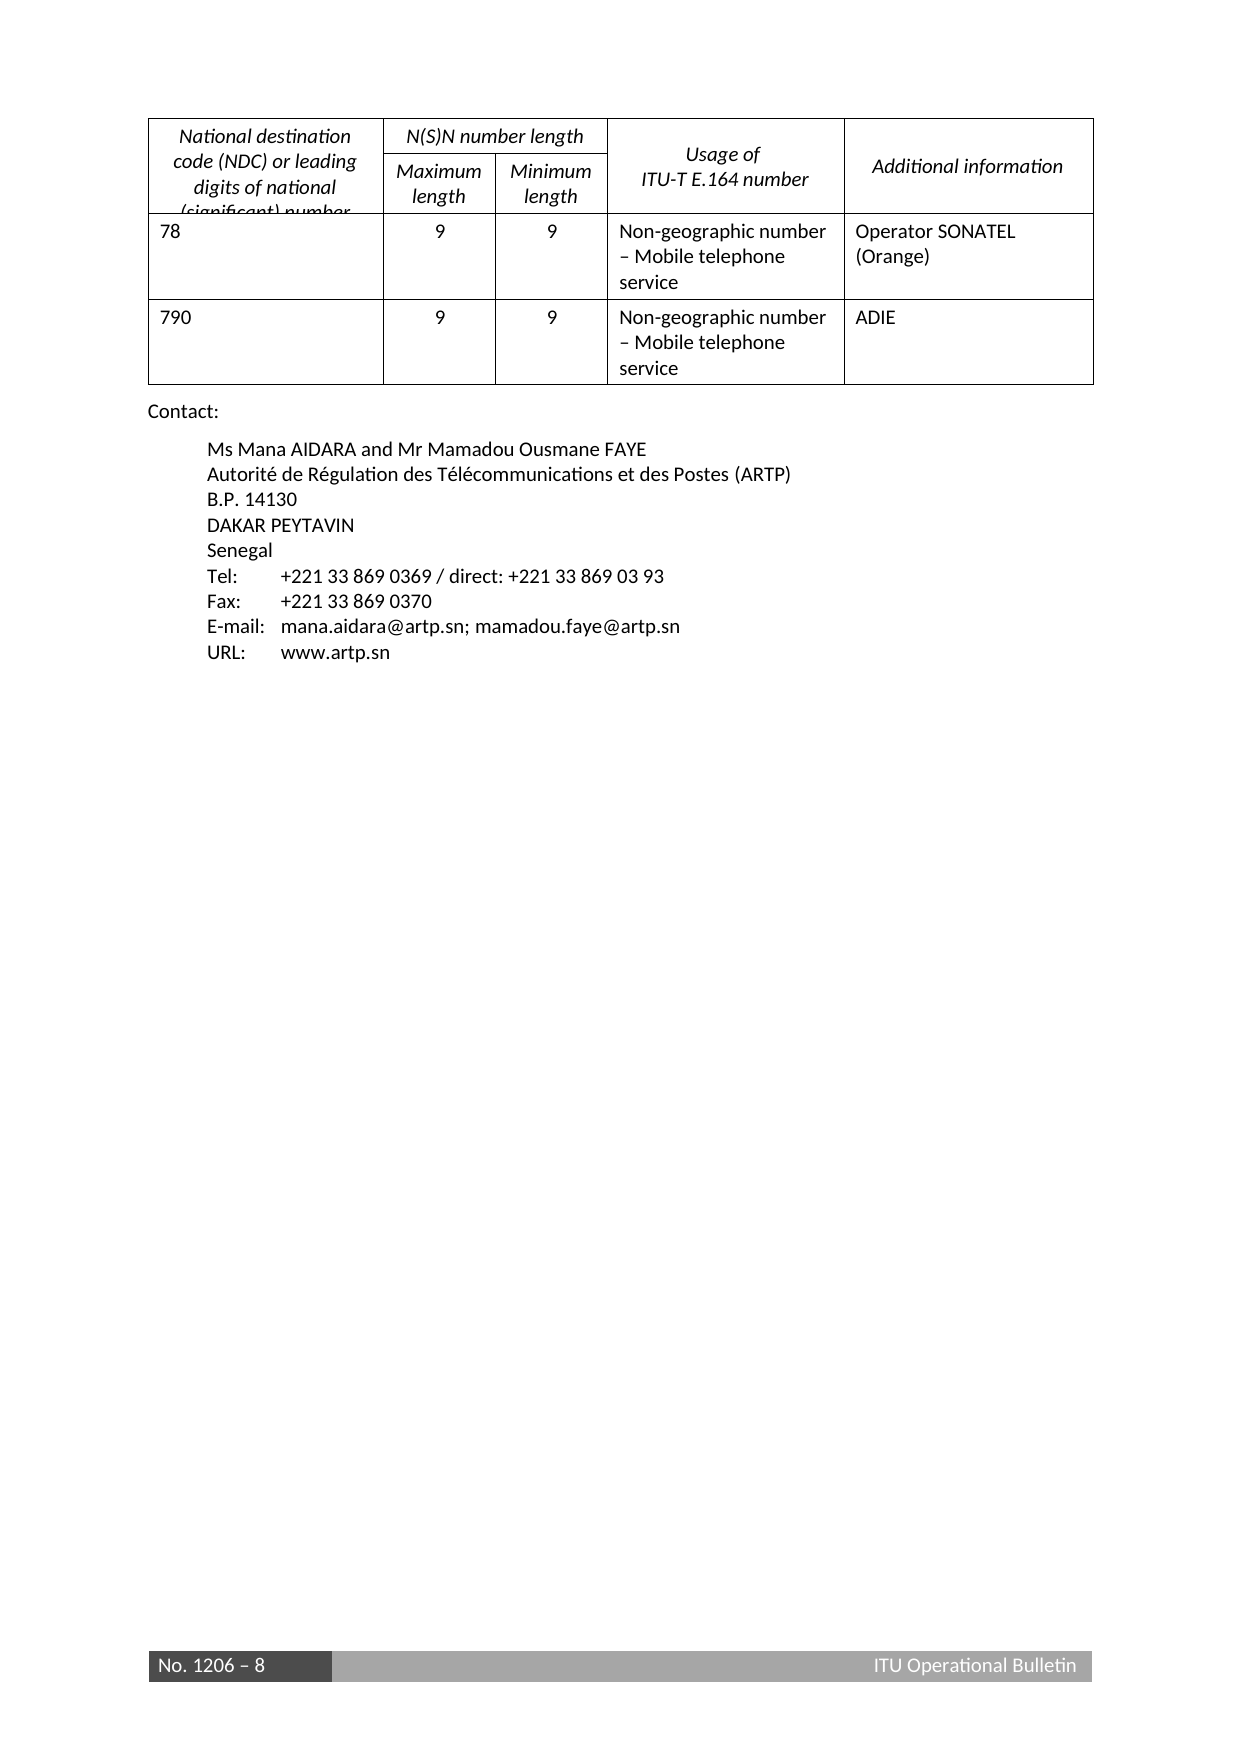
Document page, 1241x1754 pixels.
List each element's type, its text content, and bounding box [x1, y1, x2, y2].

table_cell 9 [496, 214, 607, 299]
table_cell Maximum length [384, 154, 495, 213]
table_cell 9 [384, 300, 495, 384]
table_header Usage of ITU-T E.164 number [608, 119, 844, 213]
table_cell 790 [149, 300, 383, 384]
text Ms Mana AIDARA and Mr Mamadou Ousmane FAYE Autorité de Régulation des Télécommunications et des Postes (ARTP) B.P. 14130 DAKAR PEYTAVIN Senegal Tel: +221 33 869 0369 / direct: +221 33 869 03 93 Fax: +221 33 869 0370 E-mail: mana.aidara@artp.sn; mamadou.faye@artp.sn URL: www.artp.sn [148, 436, 1092, 664]
table_header N(S)N number length [384, 119, 607, 153]
table_cell Non-geographic number – Mobile telephone service [608, 214, 844, 299]
table_cell ADIE [845, 300, 1093, 384]
table_cell Operator SONATEL (Orange) [845, 214, 1093, 299]
table_cell Minimum length [496, 154, 607, 213]
table_cell Non-geographic number – Mobile telephone service [608, 300, 844, 384]
table_cell 9 [384, 214, 495, 299]
table_header Additional information [845, 119, 1093, 213]
table_header National destination code (NDC) or leading digits of national (significant) number (N(S)N) [149, 119, 383, 213]
table_cell 78 [149, 214, 383, 299]
text Contact: [148, 398, 1092, 423]
table_cell 9 [496, 300, 607, 384]
